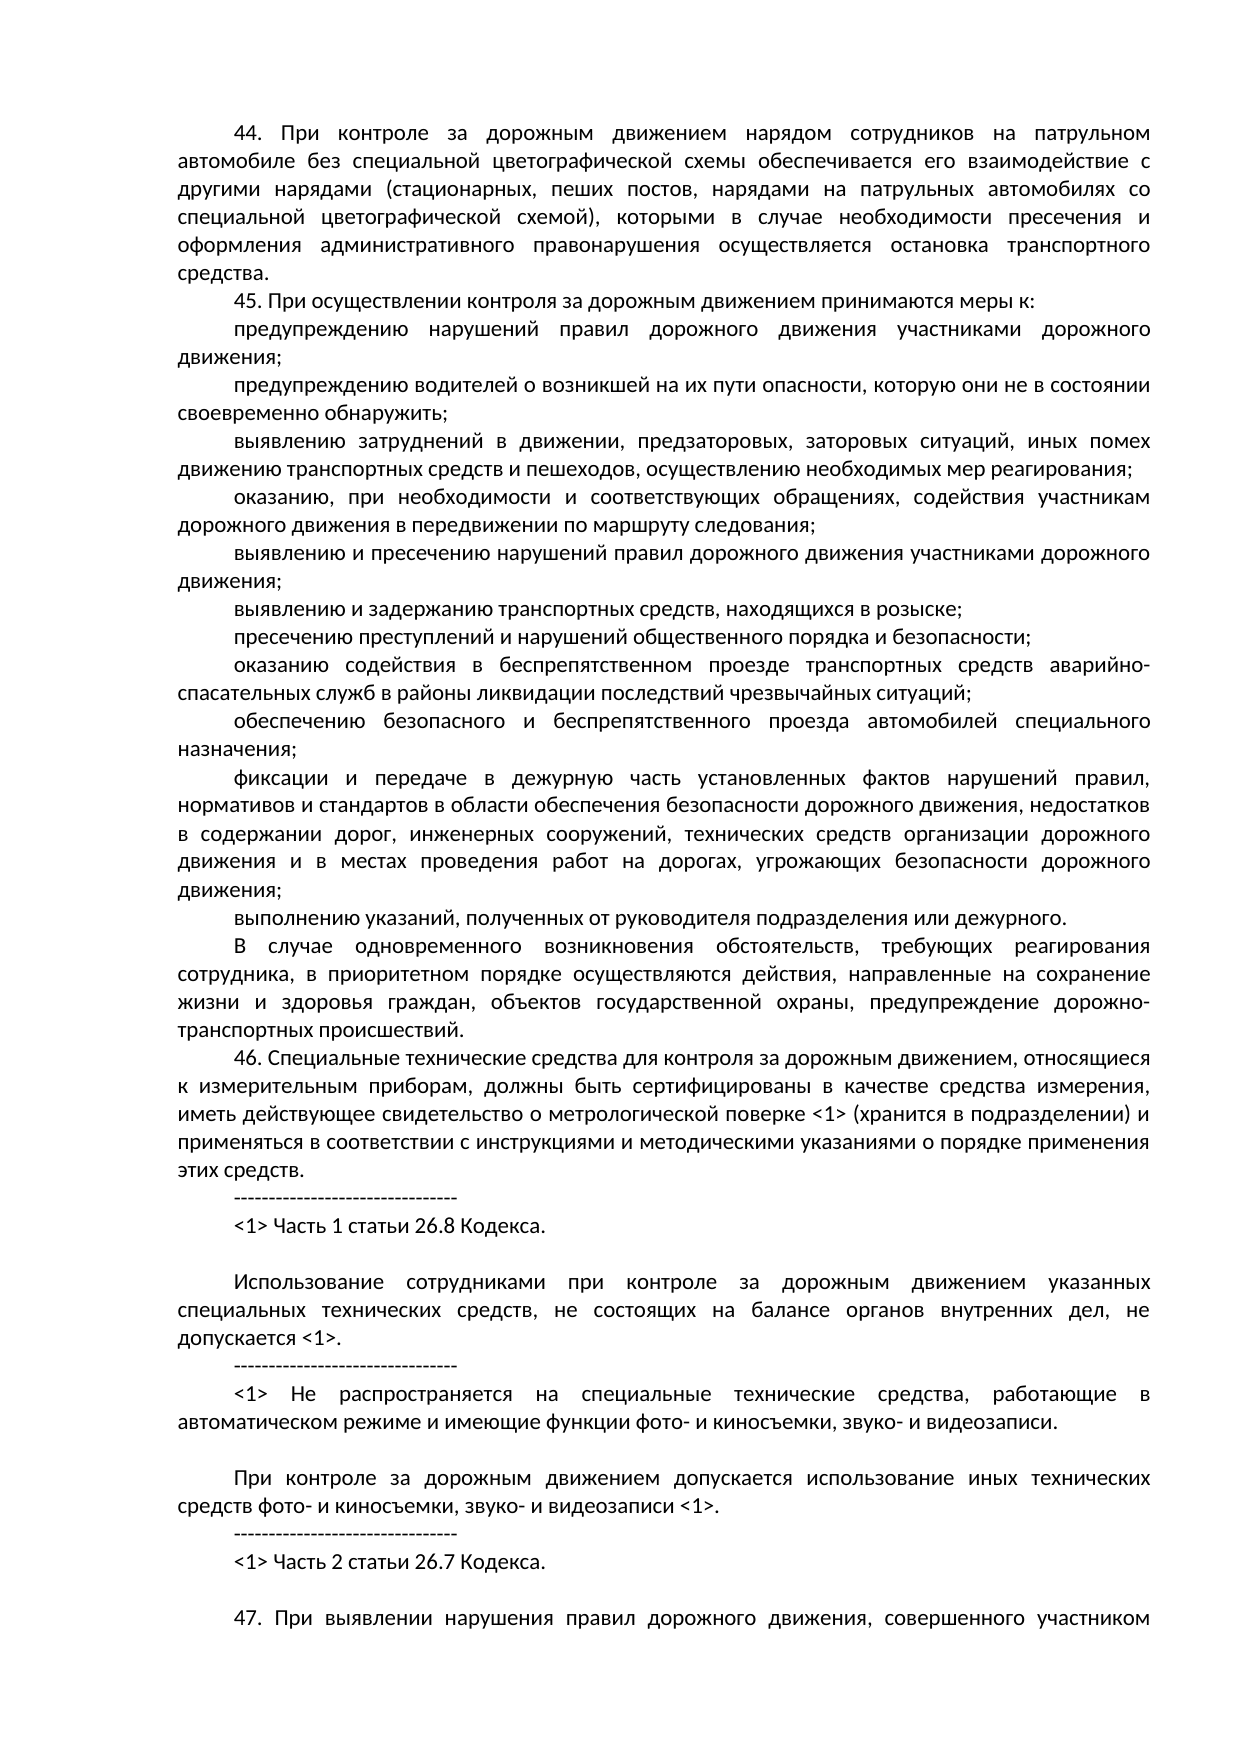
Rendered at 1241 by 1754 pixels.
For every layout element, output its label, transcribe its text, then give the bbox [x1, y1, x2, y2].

text предупреждению нарушений правил дорожного движения участниками дорожного движения; [177, 314, 1152, 370]
text оказанию, при необходимости и соответствующих обращениях, содействия участникам дорожного движения в передвижении по маршруту следования; [177, 482, 1152, 538]
text <1> Часть 1 статьи 26.8 Кодекса. [177, 1211, 1152, 1239]
text При контроле за дорожным движением допускается использование иных технических средств фото- и киносъемки, звуко- и видеозаписи <1>. [177, 1463, 1152, 1519]
text выявлению и задержанию транспортных средств, находящихся в розыске; [177, 594, 1152, 622]
text 44. При контроле за дорожным движением нарядом сотрудников на патрульном автомобиле без специальной цветографической схемы обеспечивается его взаимодействие с другими нарядами (стационарных, пеших постов, нарядами на патрульных автомобилях со специальной цветографической схемой), которыми в случае необходимости пресечения и оформления административного правонарушения осуществляется остановка транспортного средства. [177, 118, 1152, 286]
text <1> Часть 2 статьи 26.7 Кодекса. [177, 1547, 1152, 1575]
text выявлению затруднений в движении, предзаторовых, заторовых ситуаций, иных помех движению транспортных средств и пешеходов, осуществлению необходимых мер реагирования; [177, 426, 1152, 482]
text 46. Специальные технические средства для контроля за дорожным движением, относящиеся к измерительным приборам, должны быть сертифицированы в качестве средства измерения, иметь действующее свидетельство о метрологической поверке <1> (хранится в подразделении) и применяться в соответствии с инструкциями и методическими указаниями о порядке применения этих средств. [177, 1043, 1152, 1183]
text В случае одновременного возникновения обстоятельств, требующих реагирования сотрудника, в приоритетном порядке осуществляются действия, направленные на сохранение жизни и здоровья граждан, объектов государственной охраны, предупреждение дорожно-транспортных происшествий. [177, 931, 1152, 1043]
text выполнению указаний, полученных от руководителя подразделения или дежурного. [177, 903, 1152, 931]
text оказанию содействия в беспрепятственном проезде транспортных средств аварийно-спасательных служб в районы ликвидации последствий чрезвычайных ситуаций; [177, 651, 1152, 707]
text фиксации и передаче в дежурную часть установленных фактов нарушений правил, нормативов и стандартов в области обеспечения безопасности дорожного движения, недостатков в содержании дорог, инженерных сооружений, технических средств организации дорожного движения и в местах проведения работ на дорогах, угрожающих безопасности дорожного движения; [177, 763, 1152, 903]
text 45. При осуществлении контроля за дорожным движением принимаются меры к: [177, 286, 1152, 314]
text <1> Не распространяется на специальные технические средства, работающие в автоматическом режиме и имеющие функции фото- и киносъемки, звуко- и видеозаписи. [177, 1379, 1152, 1435]
text -------------------------------- [177, 1351, 1152, 1379]
text Использование сотрудниками при контроле за дорожным движением указанных специальных технических средств, не состоящих на балансе органов внутренних дел, не допускается <1>. [177, 1267, 1152, 1351]
text -------------------------------- [177, 1519, 1152, 1547]
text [177, 1603, 1152, 1631]
text пресечению преступлений и нарушений общественного порядка и безопасности; [177, 622, 1152, 651]
text предупреждению водителей о возникшей на их пути опасности, которую они не в состоянии своевременно обнаружить; [177, 370, 1152, 426]
text выявлению и пресечению нарушений правил дорожного движения участниками дорожного движения; [177, 538, 1152, 594]
text -------------------------------- [177, 1183, 1152, 1211]
text обеспечению безопасного и беспрепятственного проезда автомобилей специального назначения; [177, 707, 1152, 763]
